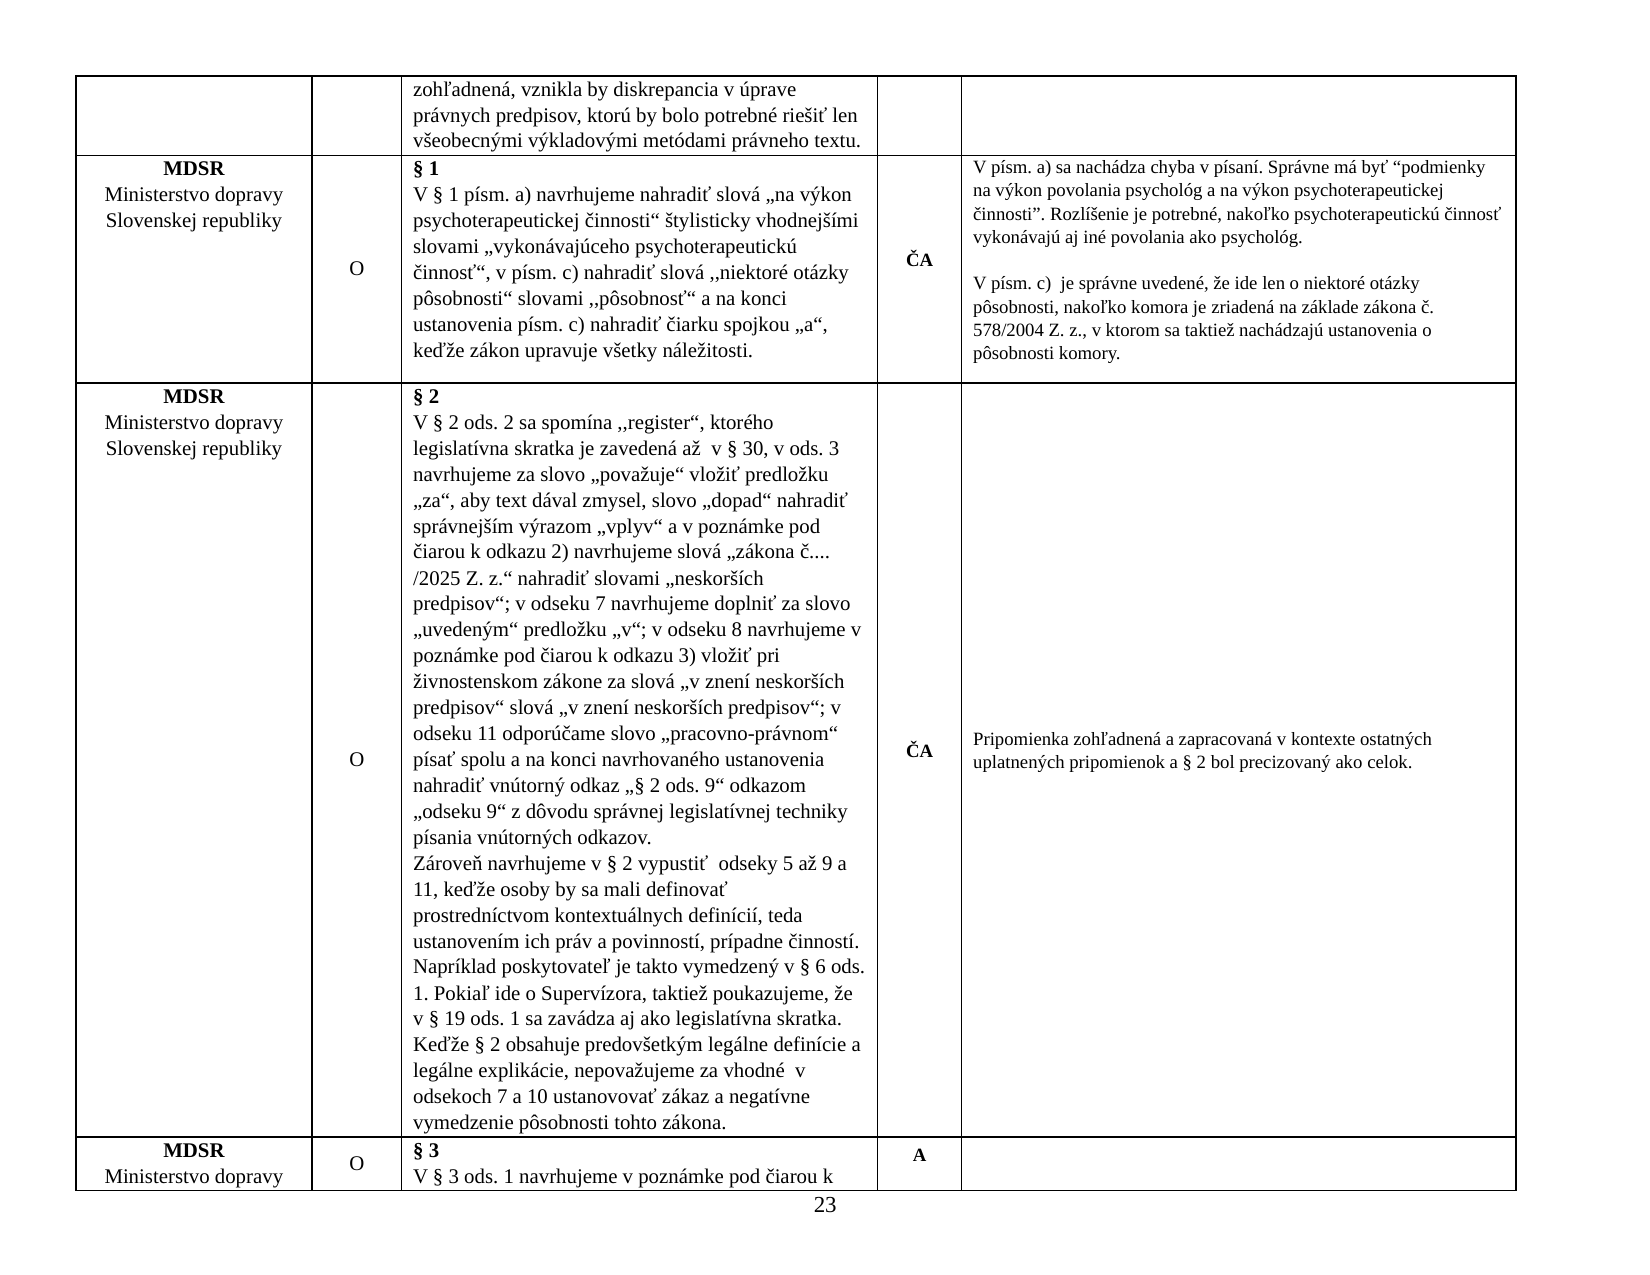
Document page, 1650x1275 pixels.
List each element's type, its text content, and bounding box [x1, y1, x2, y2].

table_cell § 1 V § 1 písm. a) navrhujeme nahradiť slová „na výkon psychoterapeutickej činnosti“ štylisticky vhodnejšími slovami „vykonávajúceho psychoterapeutickú činnosť“, v písm. c) nahradiť slová ,,niektoré otázky pôsobnosti“ slovami ,,pôsobnosť“ a na konci ustanovenia písm. c) nahradiť čiarku spojkou „a“, keďže zákon upravuje všetky náležitosti. [402, 156, 877, 382]
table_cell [402, 1138, 877, 1189]
table_cell O [313, 384, 401, 1136]
table_cell Z [313, 77, 401, 154]
table_cell MDSR Ministerstvo dopravy Slovenskej republiky [77, 384, 311, 1136]
table_cell A [878, 1138, 961, 1189]
table_cell MDSR Ministerstvo dopravy Slovenskej republiky [77, 156, 311, 382]
table_cell [962, 1138, 1515, 1189]
table_cell N [878, 77, 961, 154]
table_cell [77, 1138, 311, 1189]
table_cell Pripomienka zohľadnená a zapracovaná v kontexte ostatných uplatnených pripomienok a § 2 bol precizovaný ako celok. [962, 384, 1515, 1136]
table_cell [77, 77, 311, 154]
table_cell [402, 77, 877, 154]
table_cell O [313, 156, 401, 382]
table_cell ČA [878, 384, 961, 1136]
table_cell O [313, 1138, 401, 1189]
table_cell V písm. a) sa nachádza chyba v písaní. Správne má byť “podmienky na výkon povolania psychológ a na výkon psychoterapeutickej činnosti”. Rozlíšenie je potrebné, nakoľko psychoterapeutickú činnosť vykonávajú aj iné povolania ako psychológ. V písm. c) je správne uvedené, že ide len o niektoré otázky pôsobnosti, nakoľko komora je zriadená na základe zákona č. 578/2004 Z. z., v ktorom sa taktiež nachádzajú ustanovenia o pôsobnosti komory. [962, 156, 1515, 382]
table_cell § 2 V § 2 ods. 2 sa spomína ,,register“, ktorého legislatívna skratka je zavedená až v § 30, v ods. 3 navrhujeme za slovo „považuje“ vložiť predložku „za“, aby text dával zmysel, slovo „dopad“ nahradiť správnejším výrazom „vplyv“ a v poznámke pod čiarou k odkazu 2) navrhujeme slová „zákona č.... /2025 Z. z.“ nahradiť slovami „neskorších predpisov“; v odseku 7 navrhujeme doplniť za slovo „uvedeným“ predložku „v“; v odseku 8 navrhujeme v poznámke pod čiarou k odkazu 3) vložiť pri živnostenskom zákone za slová „v znení neskorších predpisov“ slová „v znení neskorších predpisov“; v odseku 11 odporúčame slovo „pracovno-právnom“ písať spolu a na konci navrhovaného ustanovenia nahradiť vnútorný odkaz „§ 2 ods. 9“ odkazom „odseku 9“ z dôvodu správnej legislatívnej techniky písania vnútorných odkazov. Zároveň navrhujeme v § 2 vypustiť odseky 5 až 9 a 11, keďže osoby by sa mali definovať prostredníctvom kontextuálnych definícií, teda ustanovením ich práv a povinností, prípadne činností. Napríklad poskytovateľ je takto vymedzený v § 6 ods. 1. Pokiaľ ide o Supervízora, taktiež poukazujeme, že v § 19 ods. 1 sa zavádza aj ako legislatívna skratka. Keďže § 2 obsahuje predovšetkým legálne definície a legálne explikácie, nepovažujeme za vhodné v odsekoch 7 a 10 ustanovovať zákaz a negatívne vymedzenie pôsobnosti tohto zákona. [402, 384, 877, 1136]
table_cell ČA [878, 156, 961, 382]
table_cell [962, 77, 1515, 154]
